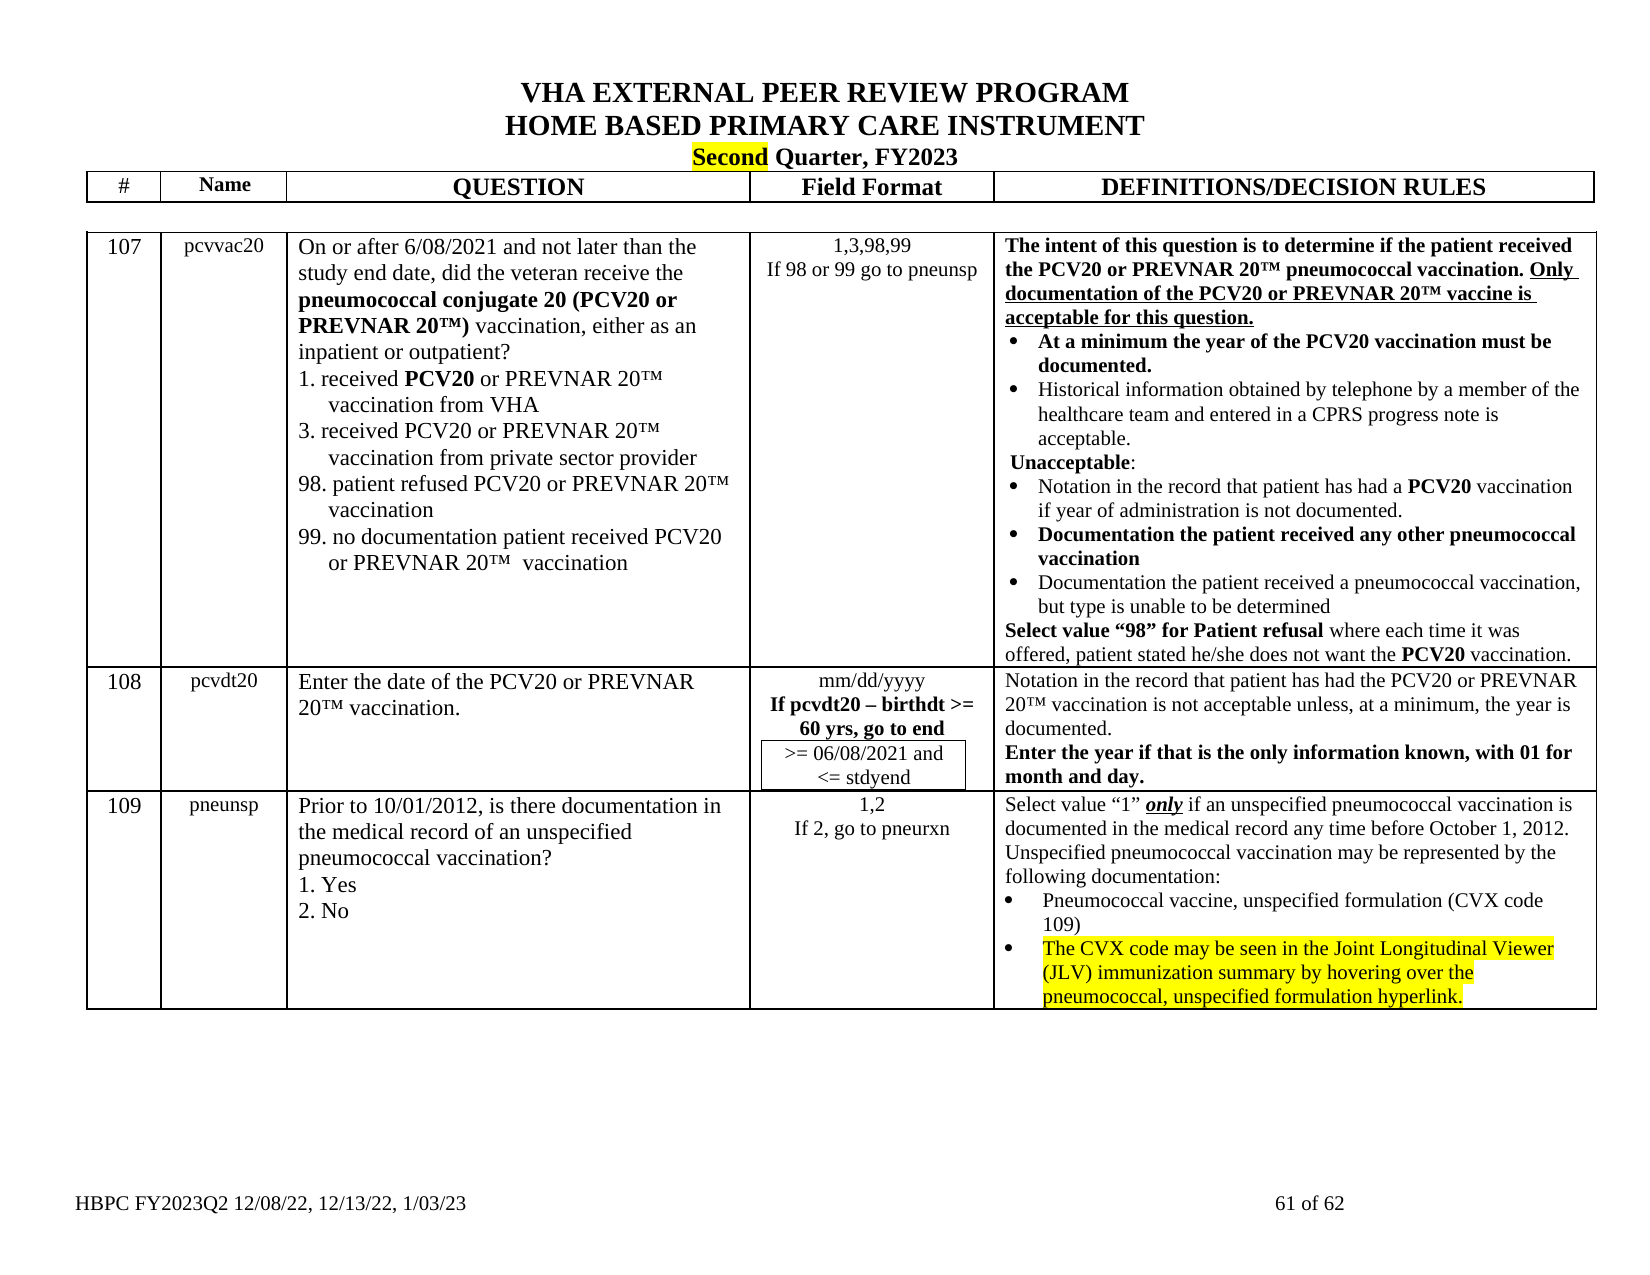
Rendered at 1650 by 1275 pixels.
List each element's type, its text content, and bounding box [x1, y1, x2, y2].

table_cell pcvvac20 [162, 233, 286, 666]
table_cell Enter the date of the PCV20 or PREVNAR 20™ vaccination. [288, 668, 749, 790]
table_cell On or after 6/08/2021 and not later than the study end date, did the veteran receive the pneumococcal conjugate 20 (PCV20 or PREVNAR 20™) vaccination, either as an inpatient or outpatient? 1. received PCV20 or PREVNAR 20™ vaccination from VHA 3. received PCV20 or PREVNAR 20™ vaccination from private sector provider 98. patient refused PCV20 or PREVNAR 20™ vaccination 99. no documentation patient received PCV20 or PREVNAR 20™ vaccination [288, 233, 749, 666]
table_cell 1,2 If 2, go to pneurxn [751, 792, 993, 1008]
table_cell mm/dd/yyyy If pcvdt20 – birthdt >= 60 yrs, go to end [751, 668, 993, 790]
table_cell 107 [88, 233, 160, 666]
table_cell Prior to 10/01/2012, is there documentation in the medical record of an unspecified pneumococcal vaccination? 1. Yes 2. No [288, 792, 749, 1008]
table_cell 109 [88, 792, 160, 1008]
table_cell Notation in the record that patient has had the PCV20 or PREVNAR 20™ vaccination is not acceptable unless, at a minimum, the year is documented. Enter the year if that is the only information known, with 01 for month and day. [995, 668, 1596, 790]
table_cell 1,3,98,99 If 98 or 99 go to pneunsp [751, 233, 993, 666]
table_cell pneunsp [162, 792, 286, 1008]
table_cell 108 [88, 668, 160, 790]
table_cell pcvdt20 [162, 668, 286, 790]
table_cell The intent of this question is to determine if the patient received the PCV20 or PREVNAR 20™ pneumococcal vaccination. Only documentation of the PCV20 or PREVNAR 20™ vaccine is acceptable for this question. At a minimum the year of the PCV20 vaccination must be documented. Historical information obtained by telephone by a member of the healthcare team and entered in a CPRS progress note is acceptable. Unacceptable: Notation in the record that patient has had a PCV20 vaccination if year of administration is not documented. Documentation the patient received any other pneumococcal vaccination Documentation the patient received a pneumococcal vaccination, but type is unable to be determined Select value “98” for Patient refusal where each time it was offered, patient stated he/she does not want the PCV20 vaccination. [995, 233, 1596, 666]
table_cell Select value “1” only if an unspecified pneumococcal vaccination is documented in the medical record any time before October 1, 2012. Unspecified pneumococcal vaccination may be represented by the following documentation: Pneumococcal vaccine, unspecified formulation (CVX code 109) The CVX code may be seen in the Joint Longitudinal Viewer (JLV) immunization summary by hovering over the pneumococcal, unspecified formulation hyperlink. [995, 792, 1596, 1008]
